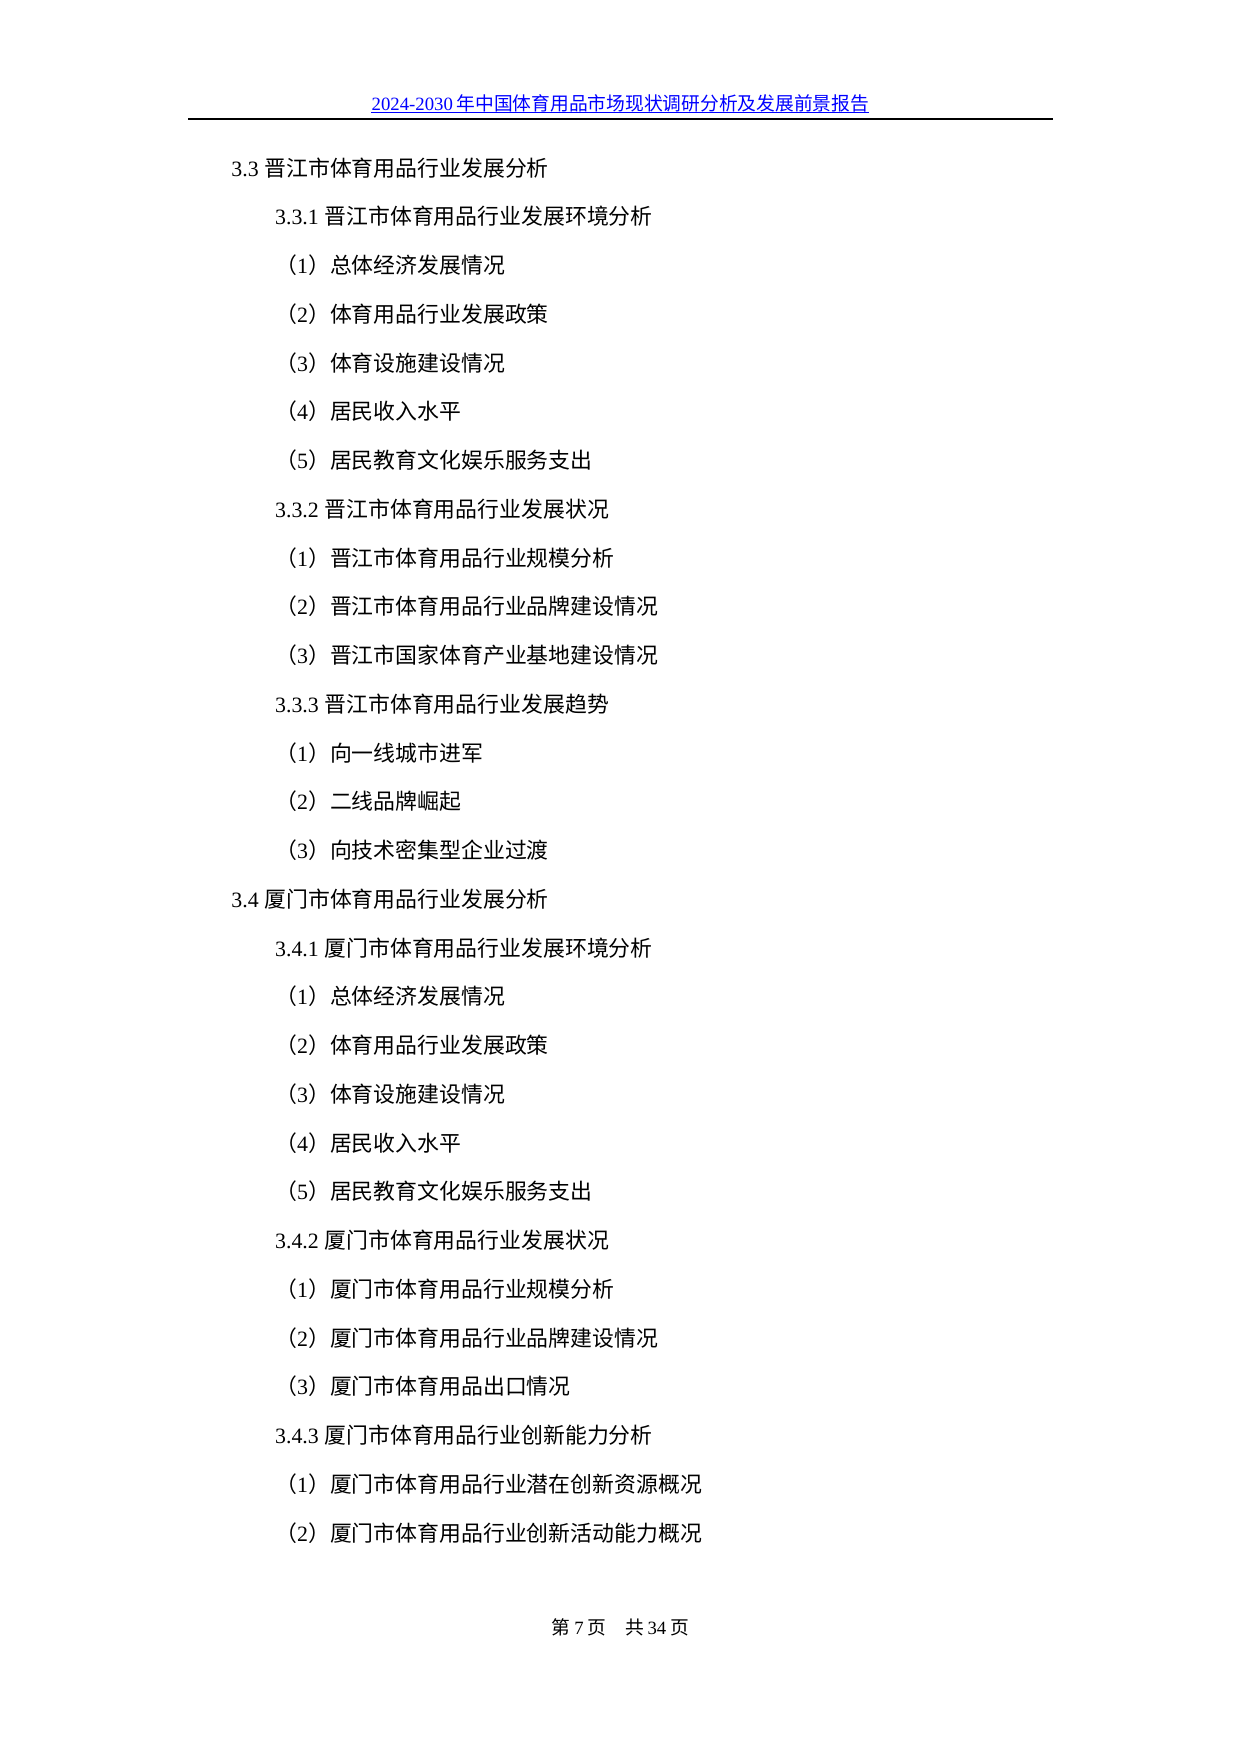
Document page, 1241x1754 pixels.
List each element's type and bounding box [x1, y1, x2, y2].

text [187, 150, 1053, 1548]
